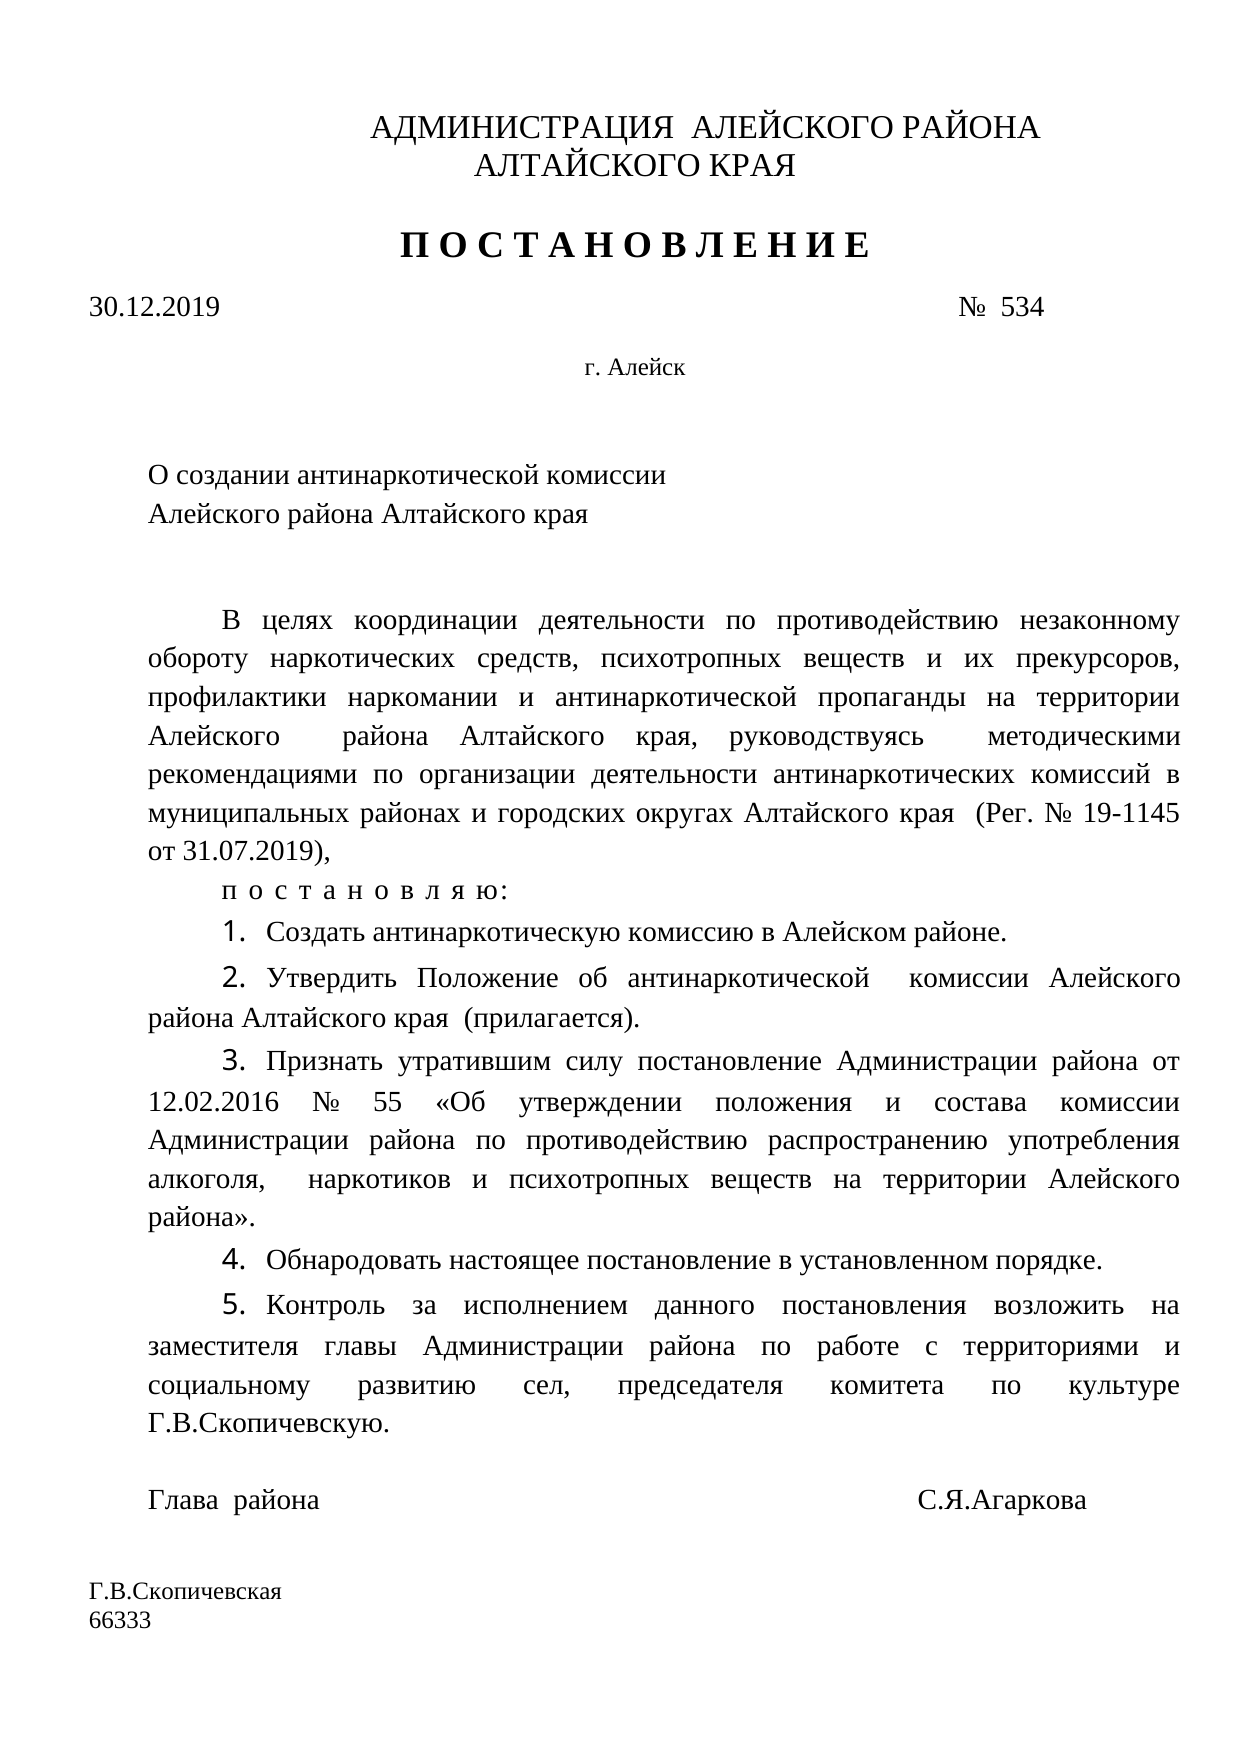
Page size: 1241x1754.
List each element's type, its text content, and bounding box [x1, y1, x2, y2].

list Контроль за исполнением данного постановления возложить на заместителя главы Администрации района по работе с территориями и социальному развитию сел, председателя комитета по культуре Г.В.Скопичевскую. [148, 1284, 1181, 1439]
text Г.В.Скопичевская [89, 1576, 1181, 1605]
text О создании антинаркотической комиссии [148, 457, 1181, 491]
text Алейского района Алтайского края [148, 496, 1181, 529]
list Создать антинаркотическую комиссию в Алейском районе. [148, 910, 1181, 950]
list Утвердить Положение об антинаркотической комиссии Алейского района Алтайского края (прилагается). [148, 956, 1181, 1034]
list Обнародовать настоящее постановление в установленном порядке. [148, 1238, 1181, 1278]
title АДМИНИСТРАЦИЯ АЛЕЙСКОГО РАЙОНА [89, 107, 1181, 146]
text п о с т а н о в л я ю: [148, 872, 1181, 905]
text Глава района С.Я.Агаркова [148, 1482, 1181, 1516]
subtitle АЛТАЙСКОГО КРАЯ [89, 146, 1181, 184]
text 30.12.2019 № 534 [89, 289, 1181, 323]
text В целях координации деятельности по противодействию незаконному обороту наркотических средств, психотропных веществ и их прекурсоров, профилактики наркомании и антинаркотической пропаганды на территории Алейского района Алтайского края, руководствуясь методическими рекомендациями по организации деятельности антинаркотических комиссий в муниципальных районах и городских округах Алтайского края (Рег. № 19-1145 от 31.07.2019), [148, 602, 1181, 867]
list Признать утратившим силу постановление Администрации района от 12.02.2016 № 55 «Об утверждении положения и состава комиссии Администрации района по противодействию распространению употребления алкоголя, наркотиков и психотропных веществ на территории Алейского района». [148, 1039, 1181, 1233]
subtitle П О С Т А Н О В Л Е Н И Е [89, 222, 1181, 265]
text 66333 [89, 1605, 1181, 1634]
text г. Алейск [89, 352, 1181, 380]
